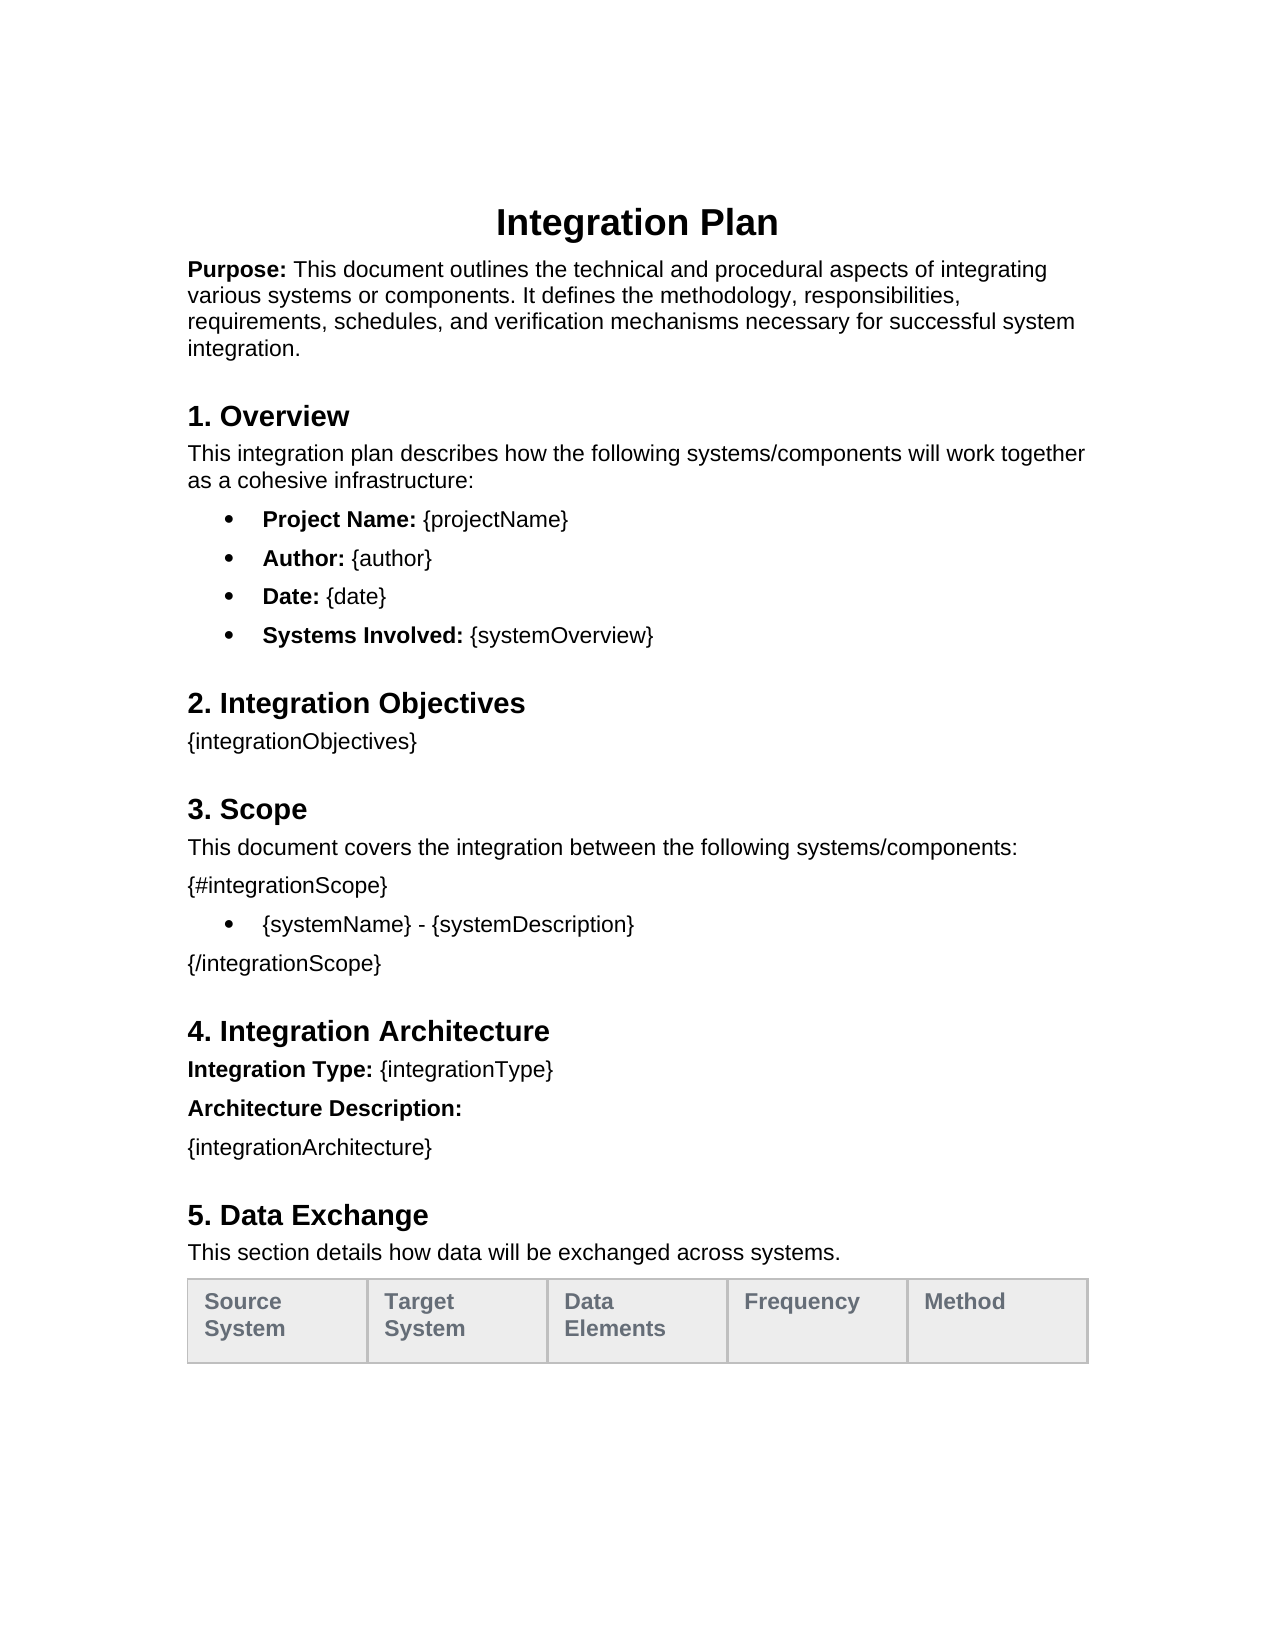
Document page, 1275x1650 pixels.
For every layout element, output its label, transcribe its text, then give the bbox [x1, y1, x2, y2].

table_header Target System [369, 1280, 546, 1362]
table_header Frequency [729, 1280, 906, 1362]
text Integration Type: {integrationType} [187, 1056, 1087, 1082]
list Author: {author} [225, 544, 1087, 571]
text This document covers the integration between the following systems/components: [187, 834, 1087, 860]
text {integrationArchitecture} [187, 1134, 1087, 1160]
subtitle Integration Plan [187, 200, 1087, 243]
list Systems Involved: {systemOverview} [225, 622, 1087, 648]
subtitle 2. Integration Objectives [187, 686, 1087, 719]
subtitle 4. Integration Architecture [187, 1014, 1087, 1048]
list Project Name: {projectName} [225, 506, 1087, 532]
table_header Data Elements [549, 1280, 726, 1362]
subtitle 1. Overview [187, 398, 1087, 432]
list {systemName} - {systemDescription} [225, 911, 1087, 938]
text {#integrationScope} [187, 872, 1087, 899]
text {integrationObjectives} [187, 728, 1087, 754]
subtitle 3. Scope [187, 792, 1087, 825]
text {/integrationScope} [187, 950, 1087, 977]
text Purpose: This document outlines the technical and procedural aspects of integrating various systems or components. It defines the methodology, responsibilities, requirements, schedules, and verification mechanisms necessary for successful system integration. [187, 256, 1087, 361]
subtitle 5. Data Exchange [187, 1197, 1087, 1231]
text Architecture Description: [187, 1095, 1087, 1121]
table_header Source System [188, 1280, 366, 1362]
text This section details how data will be exchanged across systems. [187, 1239, 1087, 1266]
list Date: {date} [225, 583, 1087, 610]
table_header Method [909, 1280, 1086, 1362]
text This integration plan describes how the following systems/components will work together as a cohesive infrastructure: [187, 440, 1087, 493]
